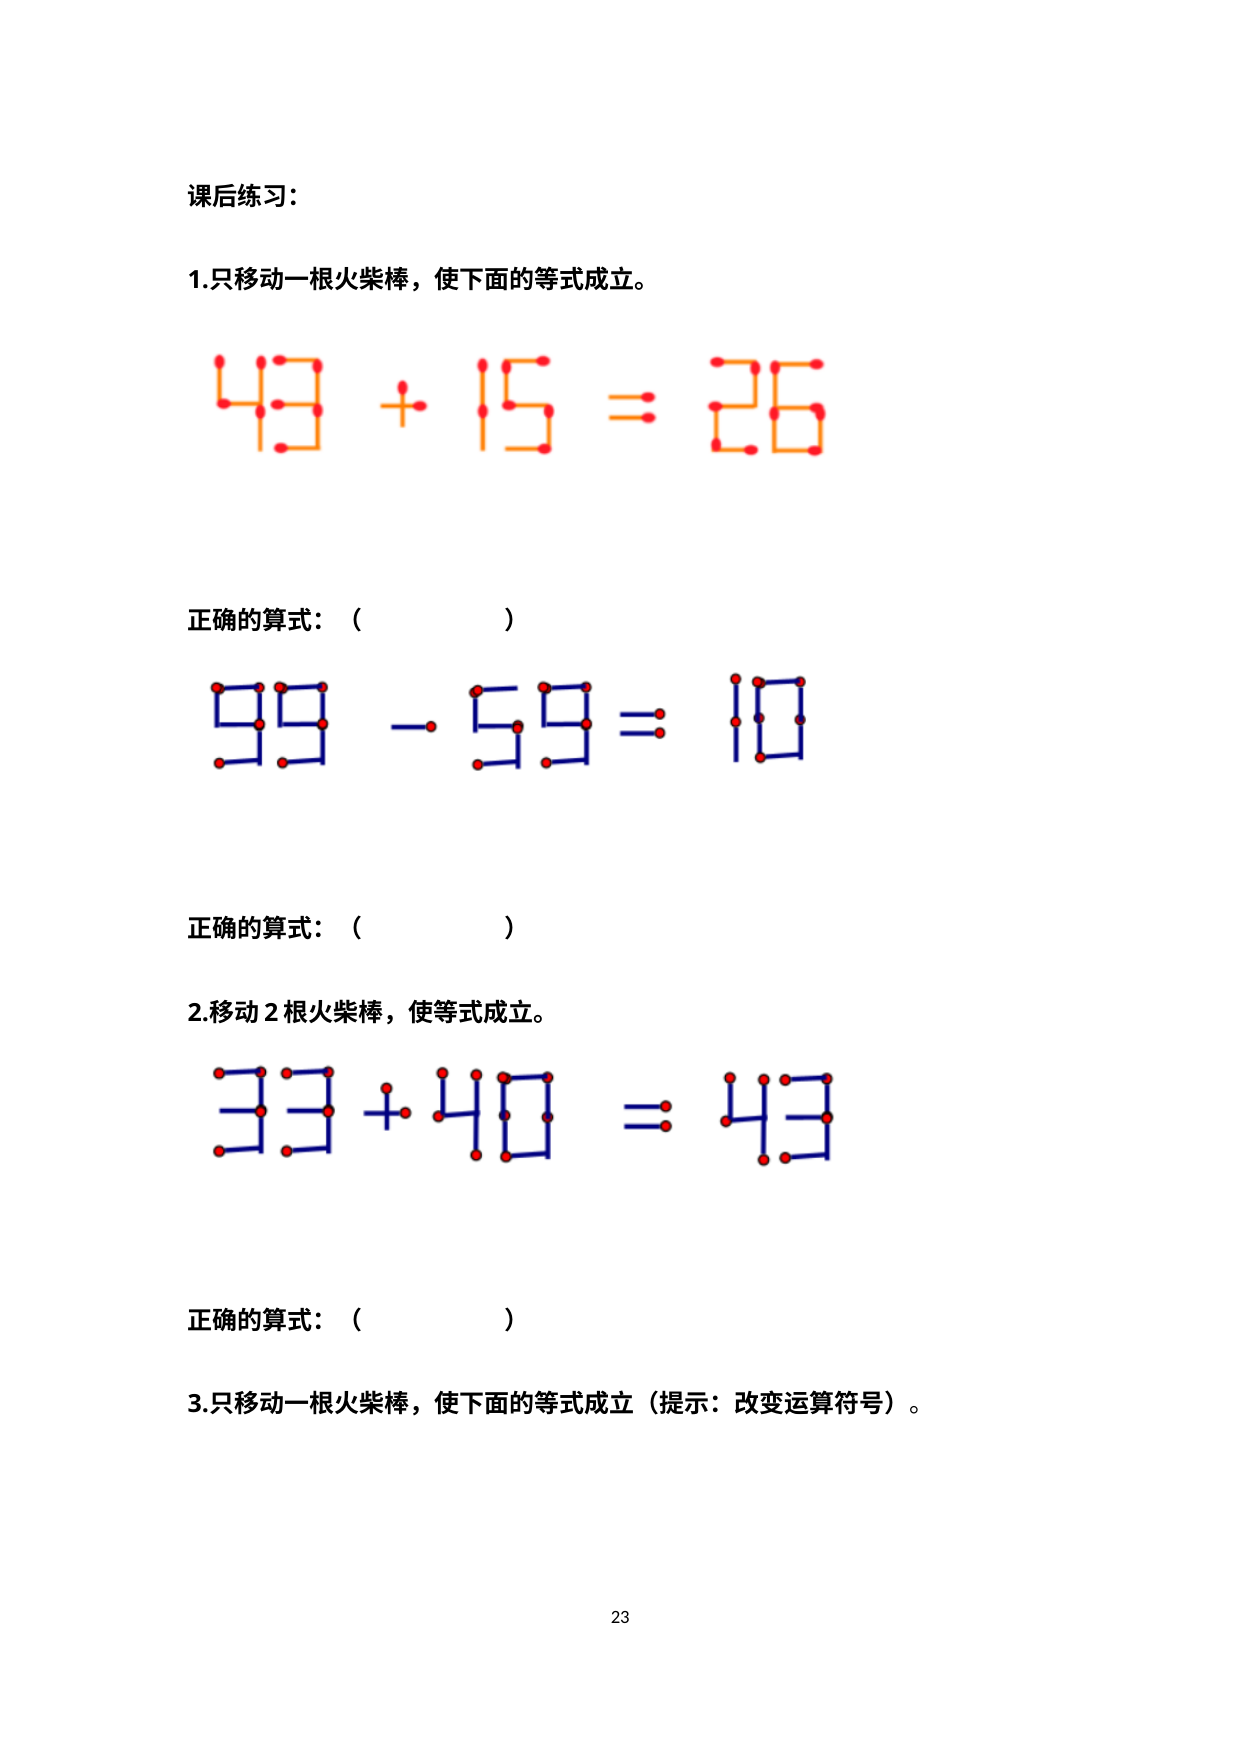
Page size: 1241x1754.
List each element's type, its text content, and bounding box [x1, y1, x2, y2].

text 3.只移动一根火柴棒，使下面的等式成立（提示：改变运算符号）。 [187, 1369, 1053, 1434]
text 1.只移动一根火柴棒，使下面的等式成立。 [187, 245, 1053, 310]
text 课后练习： [187, 162, 1053, 227]
picture [187, 1060, 838, 1174]
picture [187, 669, 824, 776]
text 正确的算式：（ ） [187, 586, 1053, 651]
picture [187, 328, 838, 479]
text 正确的算式：（ ） [187, 1286, 1053, 1351]
text 2.移动2根火柴棒，使等式成立。 [187, 978, 1053, 1043]
text 正确的算式：（ ） [187, 894, 1053, 959]
